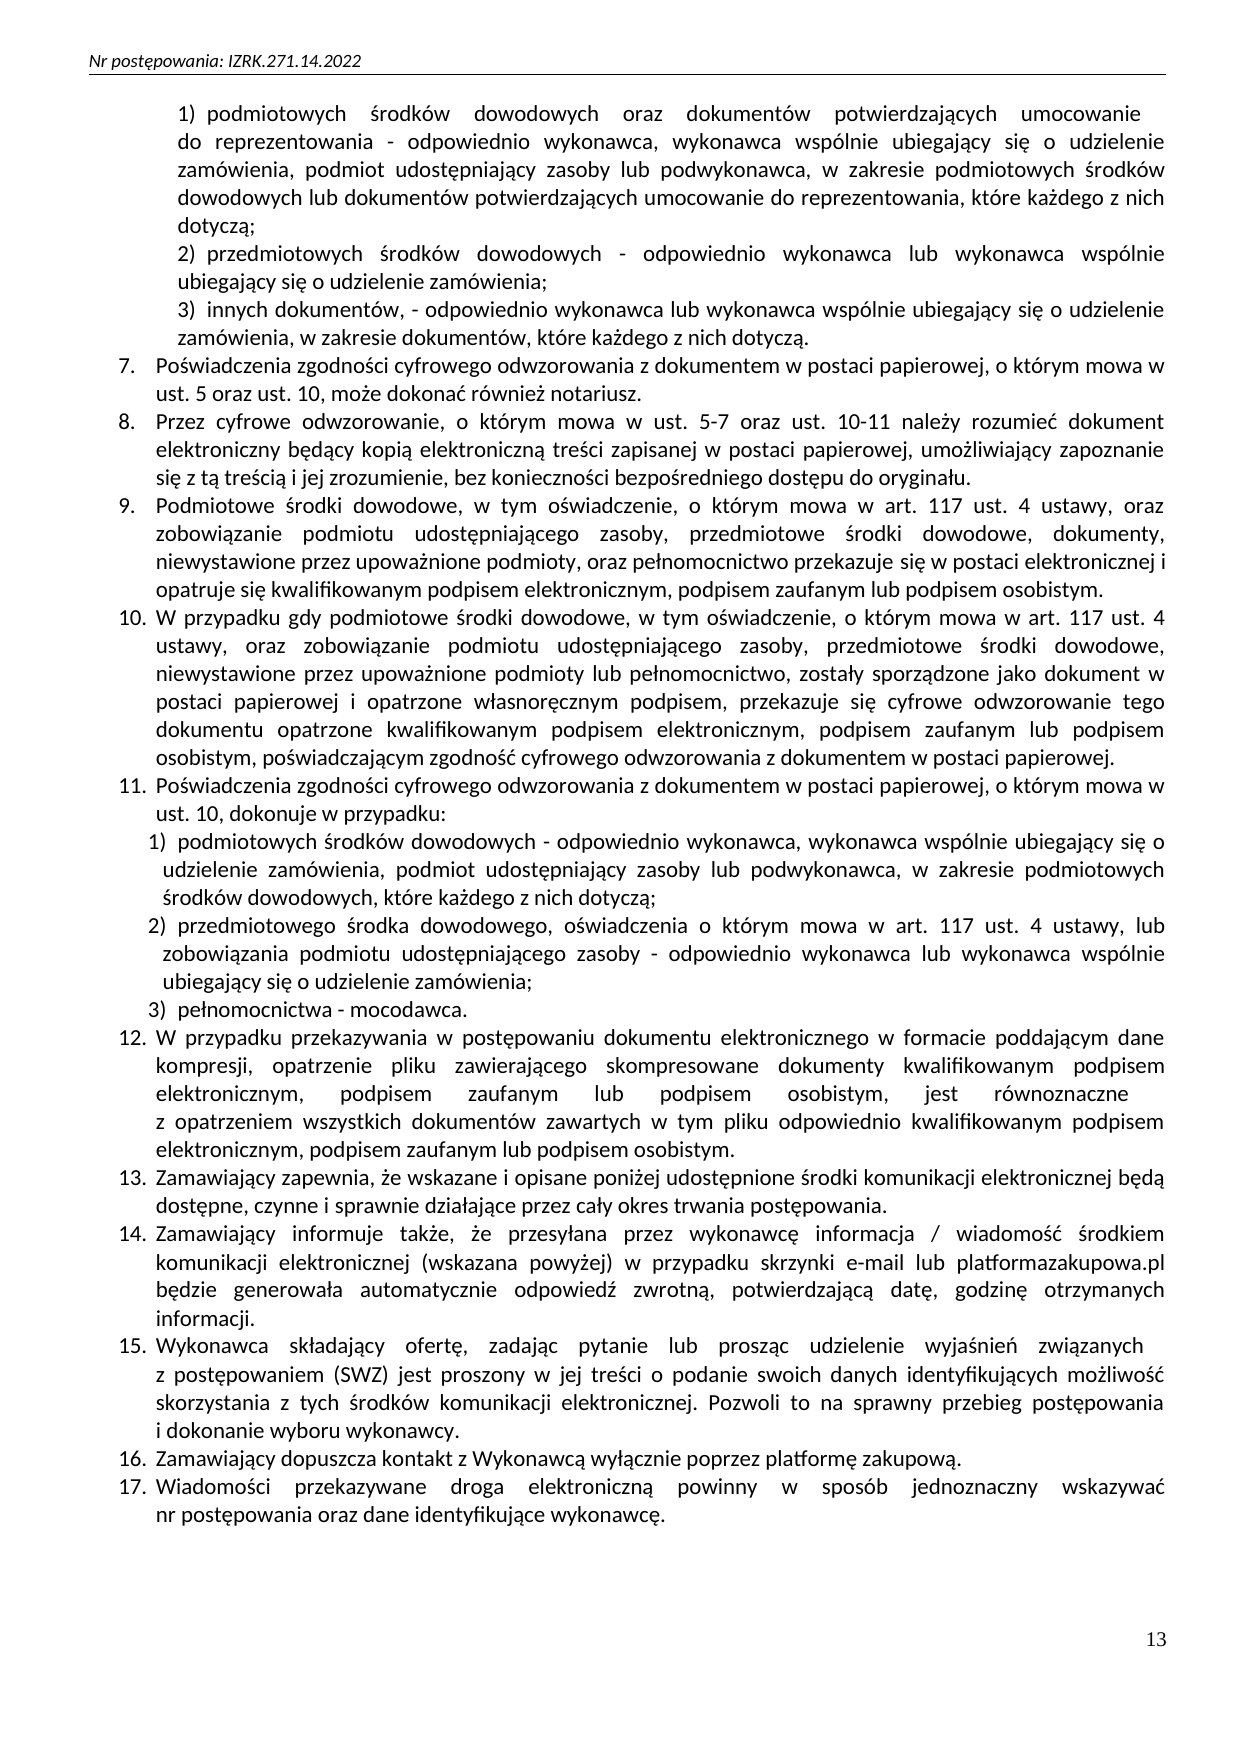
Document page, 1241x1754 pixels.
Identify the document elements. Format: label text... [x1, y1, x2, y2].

list Przez cyfrowe odwzorowanie, o którym mowa w ust. 5-7 oraz ust. 10-11 należy rozumieć dokument elektroniczny będący kopią elektroniczną treści zapisanej w postaci papierowej, umożliwiający zapoznanie się z tą treścią i jej zrozumienie, bez konieczności bezpośredniego dostępu do oryginału. [118, 407, 1166, 491]
list W przypadku przekazywania w postępowaniu dokumentu elektronicznego w formacie poddającym dane kompresji, opatrzenie pliku zawierającego skompresowane dokumenty kwalifikowanym podpisem elektronicznym, podpisem zaufanym lub podpisem osobistym, jest równoznaczne z opatrzeniem wszystkich dokumentów zawartych w tym pliku odpowiednio kwalifikowanym podpisem elektronicznym, podpisem zaufanym lub podpisem osobistym. [118, 1023, 1166, 1163]
list Wiadomości przekazywane droga elektroniczną powinny w sposób jednoznaczny wskazywać nr postępowania oraz dane identyfikujące wykonawcę. [118, 1472, 1166, 1528]
list Zamawiający dopuszcza kontakt z Wykonawcą wyłącznie poprzez platformę zakupową. [118, 1444, 1166, 1472]
text 1) podmiotowych środków dowodowych oraz dokumentów potwierdzających umocowanie do reprezentowania - odpowiednio wykonawca, wykonawca wspólnie ubiegający się o udzielenie zamówienia, podmiot udostępniający zasoby lub podwykonawca, w zakresie podmiotowych środków dowodowych lub dokumentów potwierdzających umocowanie do reprezentowania, które każdego z nich dotyczą; [177, 99, 1166, 239]
list W przypadku gdy podmiotowe środki dowodowe, w tym oświadczenie, o którym mowa w art. 117 ust. 4 ustawy, oraz zobowiązanie podmiotu udostępniającego zasoby, przedmiotowe środki dowodowe, niewystawione przez upoważnione podmioty lub pełnomocnictwo, zostały sporządzone jako dokument w postaci papierowej i opatrzone własnoręcznym podpisem, przekazuje się cyfrowe odwzorowanie tego dokumentu opatrzone kwalifikowanym podpisem elektronicznym, podpisem zaufanym lub podpisem osobistym, poświadczającym zgodność cyfrowego odwzorowania z dokumentem w postaci papierowej. [118, 603, 1166, 771]
list Podmiotowe środki dowodowe, w tym oświadczenie, o którym mowa w art. 117 ust. 4 ustawy, oraz zobowiązanie podmiotu udostępniającego zasoby, przedmiotowe środki dowodowe, dokumenty, niewystawione przez upoważnione podmioty, oraz pełnomocnictwo przekazuje się w postaci elektronicznej i opatruje się kwalifikowanym podpisem elektronicznym, podpisem zaufanym lub podpisem osobistym. [118, 491, 1166, 603]
text 1) podmiotowych środków dowodowych - odpowiednio wykonawca, wykonawca wspólnie ubiegający się o udzielenie zamówienia, podmiot udostępniający zasoby lub podwykonawca, w zakresie podmiotowych środków dowodowych, które każdego z nich dotyczą; [148, 827, 1166, 911]
list Poświadczenia zgodności cyfrowego odwzorowania z dokumentem w postaci papierowej, o którym mowa w ust. 5 oraz ust. 10, może dokonać również notariusz. [118, 351, 1166, 407]
text 3) innych dokumentów, - odpowiednio wykonawca lub wykonawca wspólnie ubiegający się o udzielenie zamówienia, w zakresie dokumentów, które każdego z nich dotyczą. [177, 295, 1166, 351]
text 3) pełnomocnictwa - mocodawca. [148, 995, 1166, 1023]
list Wykonawca składający ofertę, zadając pytanie lub prosząc udzielenie wyjaśnień związanych z postępowaniem (SWZ) jest proszony w jej treści o podanie swoich danych identyfikujących możliwość skorzystania z tych środków komunikacji elektronicznej. Pozwoli to na sprawny przebieg postępowania i dokonanie wyboru wykonawcy. [118, 1332, 1166, 1444]
list Zamawiający informuje także, że przesyłana przez wykonawcę informacja / wiadomość środkiem komunikacji elektronicznej (wskazana powyżej) w przypadku skrzynki e-mail lub platformazakupowa.pl będzie generowała automatycznie odpowiedź zwrotną, potwierdzającą datę, godzinę otrzymanych informacji. [118, 1219, 1166, 1332]
text 2) przedmiotowego środka dowodowego, oświadczenia o którym mowa w art. 117 ust. 4 ustawy, lub zobowiązania podmiotu udostępniającego zasoby - odpowiednio wykonawca lub wykonawca wspólnie ubiegający się o udzielenie zamówienia; [148, 911, 1166, 995]
text 2) przedmiotowych środków dowodowych - odpowiednio wykonawca lub wykonawca wspólnie ubiegający się o udzielenie zamówienia; [177, 239, 1166, 295]
list Poświadczenia zgodności cyfrowego odwzorowania z dokumentem w postaci papierowej, o którym mowa w ust. 10, dokonuje w przypadku: [118, 771, 1166, 827]
list Zamawiający zapewnia, że wskazane i opisane poniżej udostępnione środki komunikacji elektronicznej będą dostępne, czynne i sprawnie działające przez cały okres trwania postępowania. [118, 1163, 1166, 1219]
